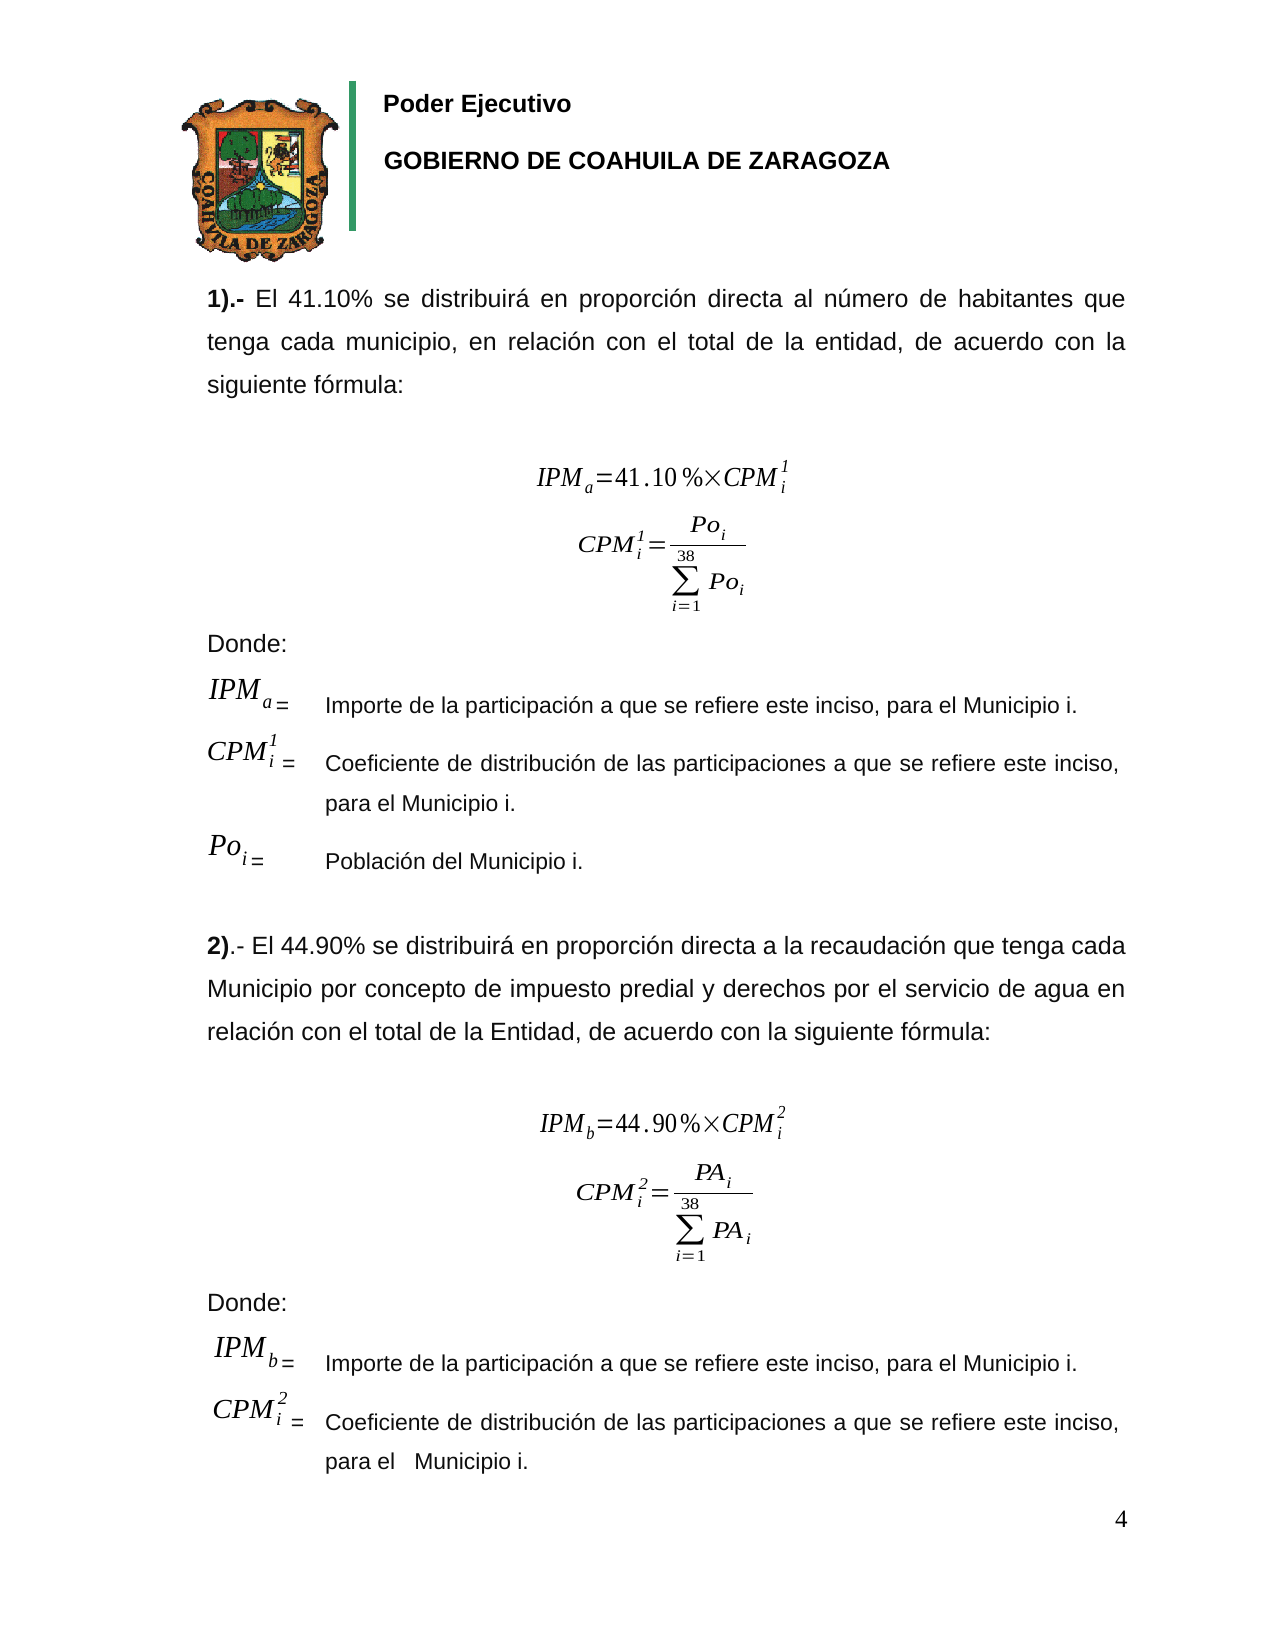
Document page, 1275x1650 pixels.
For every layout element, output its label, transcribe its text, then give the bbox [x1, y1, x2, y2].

text 2).- El 44.90% se distribuirá en proporción directa a la recaudación que tenga cada Municipio por concepto de impuesto predial y derechos por el servicio de agua en relación con el total de la Entidad, de acuerdo con la siguiente fórmula: [207, 931, 1127, 1046]
picture [176, 88, 346, 268]
text = Coeficiente de distribución de las participaciones a que se refiere este inciso, para el Municipio i. [207, 731, 1120, 816]
text Donde: [207, 1288, 1120, 1317]
text 1).- El 41.10% se distribuirá en proporción directa al número de habitantes que tenga cada municipio, en relación con el total de la entidad, de acuerdo con la siguiente fórmula: [207, 284, 1127, 399]
text = Población del Municipio i. [207, 829, 1120, 875]
text = Coeficiente de distribución de las participaciones a que se refiere este inciso, para el Municipio i. [212, 1389, 1120, 1474]
text = Importe de la participación a que se refiere este inciso, para el Municipio i. [207, 672, 1120, 718]
text Donde: [207, 629, 1120, 658]
text = Importe de la participación a que se refiere este inciso, para el Municipio i. [212, 1331, 1120, 1376]
